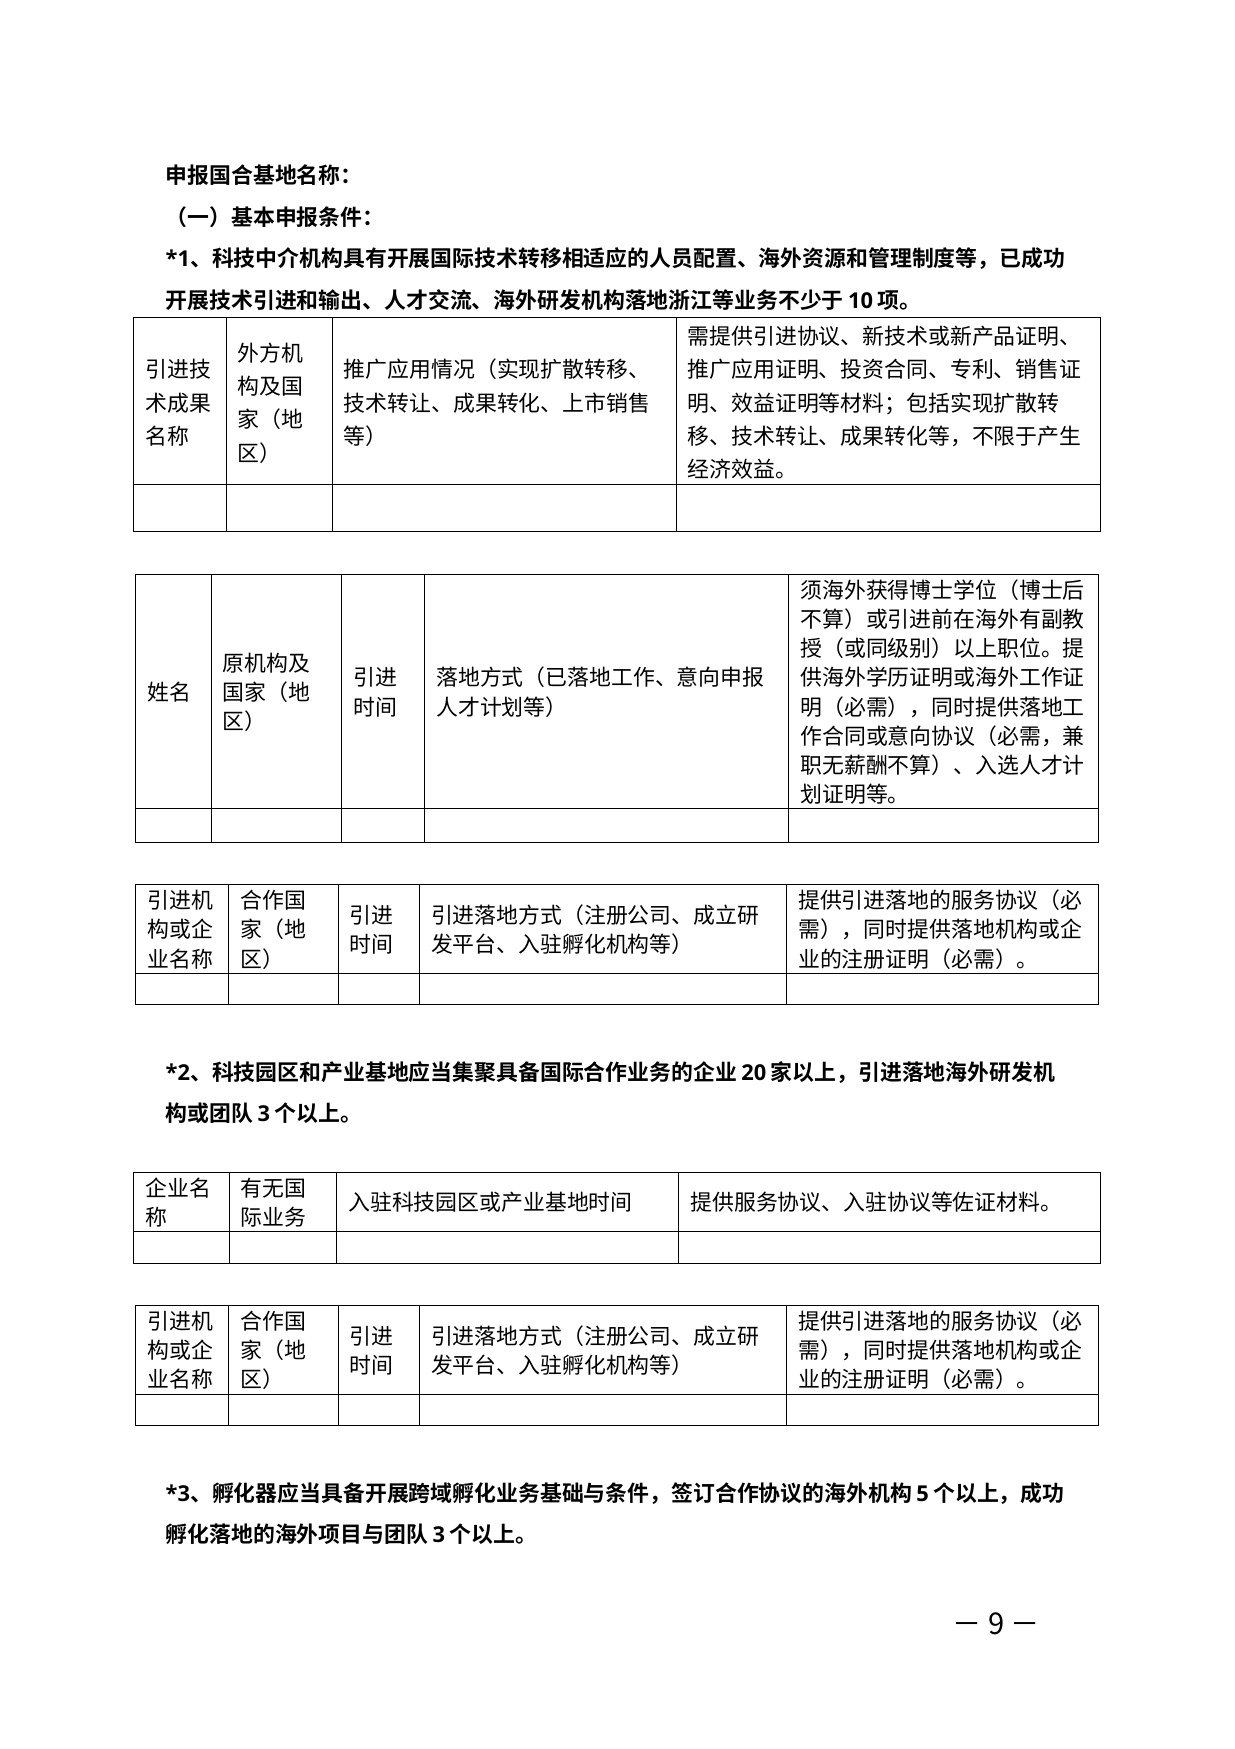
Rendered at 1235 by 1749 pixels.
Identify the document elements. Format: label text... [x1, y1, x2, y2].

table_cell [787, 974, 1098, 1004]
text *2、科技园区和产业基地应当集聚具备国际合作业务的企业20家以上，引进落地海外研发机构或团队3个以上。 [165, 1047, 1069, 1130]
table_cell [229, 1395, 338, 1425]
table_header 推广应用情况（实现扩散转移、技术转让、成果转化、上市销售等） [333, 318, 676, 484]
table_cell [339, 1395, 419, 1425]
table_header 引进时间 [339, 1306, 419, 1394]
table_cell [420, 974, 786, 1004]
table_cell [136, 809, 211, 842]
table_header 合作国家（地区） [229, 885, 338, 973]
table_cell [787, 1395, 1098, 1425]
table_cell [134, 1232, 229, 1262]
text *3、孵化器应当具备开展跨域孵化业务基础与条件，签订合作协议的海外机构5个以上，成功孵化落地的海外项目与团队3个以上。 [165, 1468, 1069, 1551]
table_header 引进技术成果名称 [134, 318, 226, 484]
table_header 引进落地方式（注册公司、成立研发平台、入驻孵化机构等） [420, 1306, 786, 1394]
table_header 引进时间 [339, 885, 419, 973]
table_header 引进机构或企业名称 [136, 1306, 228, 1394]
table_cell [134, 485, 226, 531]
table_cell [136, 974, 228, 1004]
table_cell [679, 1232, 1100, 1262]
table_header 引进时间 [342, 575, 424, 808]
table_header 姓名 [136, 575, 211, 808]
table_cell [337, 1232, 678, 1262]
table_cell [136, 1395, 228, 1425]
table_cell [420, 1395, 786, 1425]
text 申报国合基地名称： [165, 150, 1025, 192]
table_header 企业名称 [134, 1173, 229, 1231]
table_cell [342, 809, 424, 842]
text （一）基本申报条件： [165, 192, 1069, 233]
table_header 提供服务协议、入驻协议等佐证材料。 [679, 1173, 1100, 1231]
table_header 须海外获得博士学位（博士后不算）或引进前在海外有副教授（或同级别）以上职位。提供海外学历证明或海外工作证明（必需），同时提供落地工作合同或意向协议（必需，兼职无薪酬不算）、入选人才计划证明等。 [789, 575, 1098, 808]
table_header 入驻科技园区或产业基地时间 [337, 1173, 678, 1231]
table_cell [212, 809, 341, 842]
table_cell [227, 485, 332, 531]
table_header 有无国际业务 [230, 1173, 336, 1231]
text *1、科技中介机构具有开展国际技术转移相适应的人员配置、海外资源和管理制度等，已成功开展技术引进和输出、人才交流、海外研发机构落地浙江等业务不少于10项。 [165, 233, 1069, 317]
table_cell [425, 809, 788, 842]
table_header 落地方式（已落地工作、意向申报人才计划等） [425, 575, 788, 808]
table_cell [333, 485, 676, 531]
table_header 原机构及国家（地区） [212, 575, 341, 808]
table_cell [677, 485, 1100, 531]
table_header 提供引进落地的服务协议（必需），同时提供落地机构或企业的注册证明（必需）。 [787, 1306, 1098, 1394]
table_header 引进落地方式（注册公司、成立研发平台、入驻孵化机构等） [420, 885, 786, 973]
table_cell [339, 974, 419, 1004]
table_header 引进机构或企业名称 [136, 885, 228, 973]
table_header 外方机构及国家（地区） [227, 318, 332, 484]
table_header 提供引进落地的服务协议（必需），同时提供落地机构或企业的注册证明（必需）。 [787, 885, 1098, 973]
table_cell [789, 809, 1098, 842]
table_header 需提供引进协议、新技术或新产品证明、推广应用证明、投资合同、专利、销售证明、效益证明等材料；包括实现扩散转移、技术转让、成果转化等，不限于产生经济效益。 [677, 318, 1100, 484]
table_cell [230, 1232, 336, 1262]
table_cell [229, 974, 338, 1004]
table_header 合作国家（地区） [229, 1306, 338, 1394]
